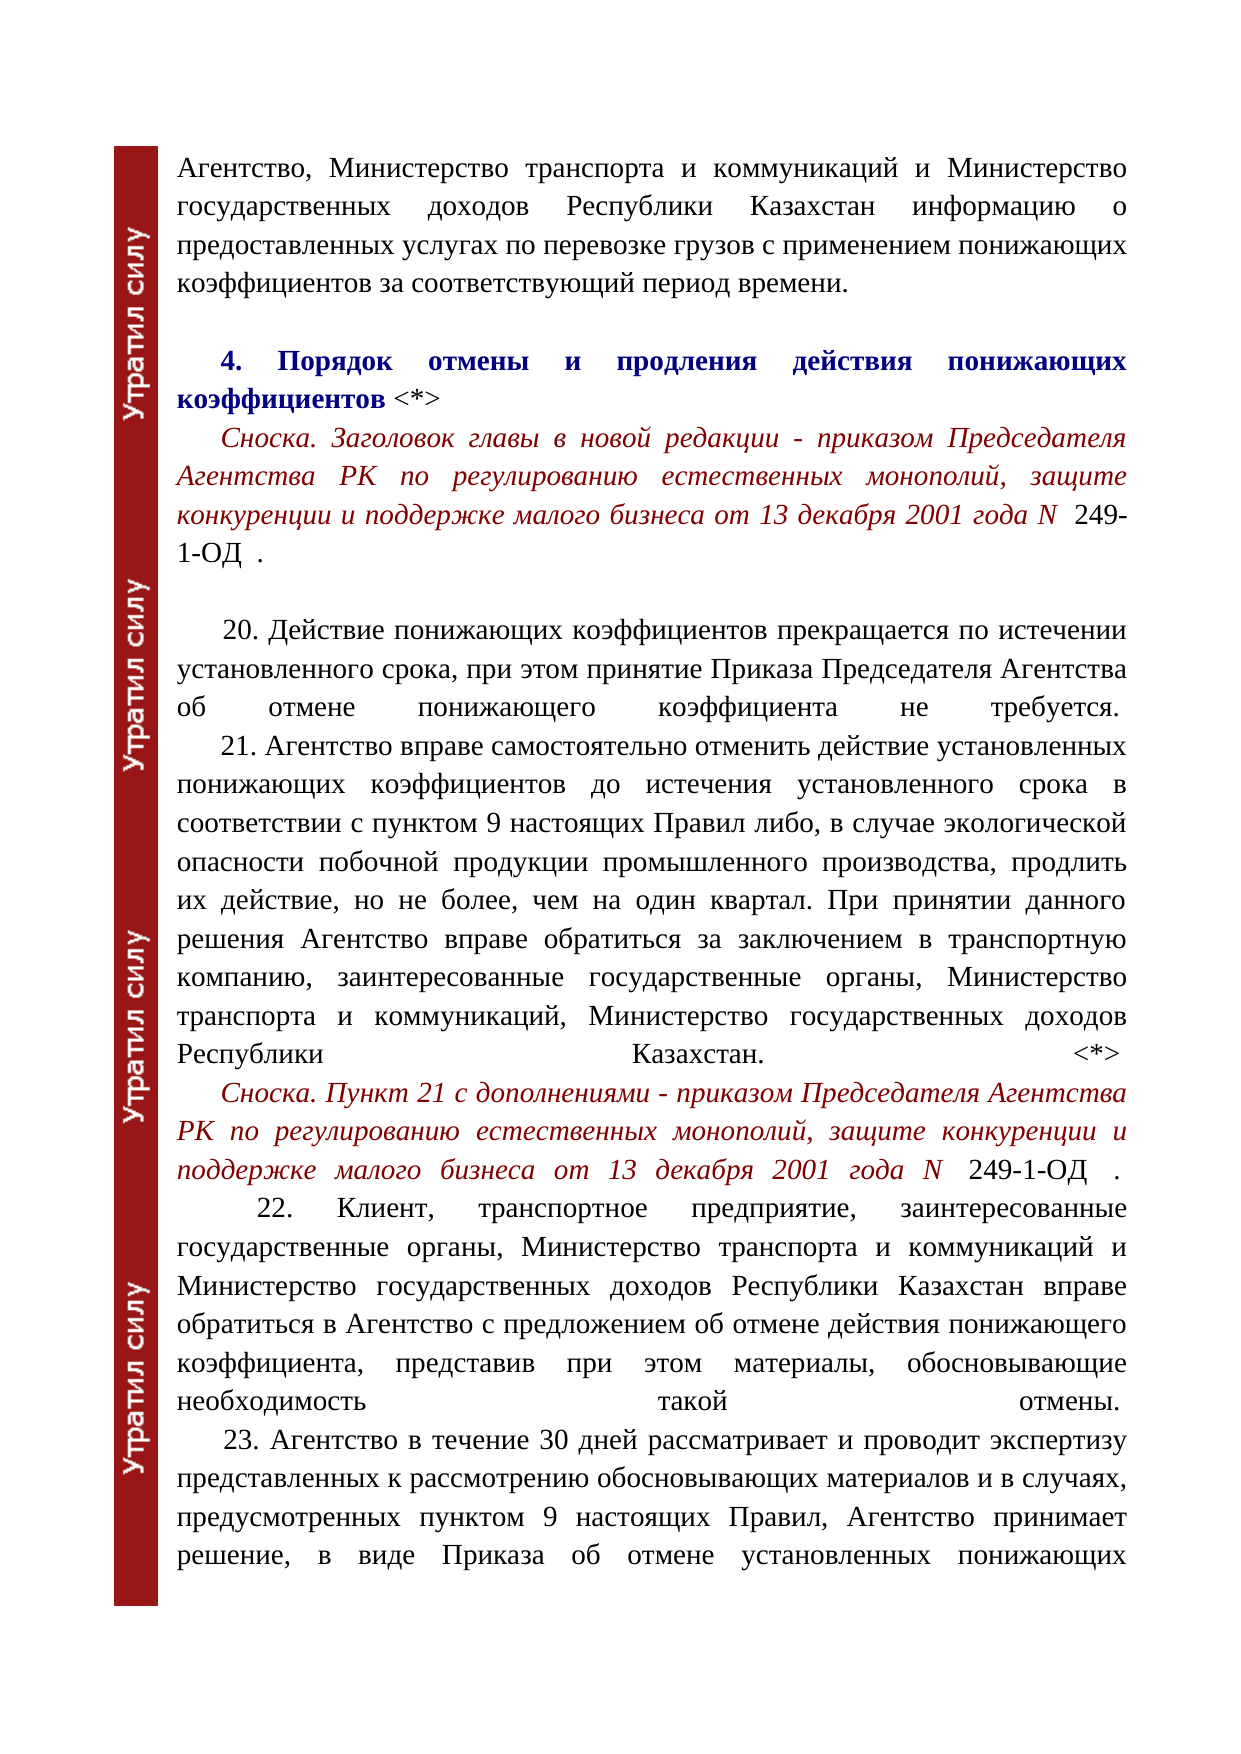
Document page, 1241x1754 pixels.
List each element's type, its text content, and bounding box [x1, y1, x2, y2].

text 4. Порядок отмены и продления действия понижающих коэффициентов <*> Сноска. Заголовок главы в новой редакции - приказом Председателя Агентства РК по регулированию естественных монополий, защите конкуренции и поддержке малого бизнеса от 13 декабря 2001 года N 249-1-ОД . [112, 304, 1128, 569]
picture [114, 146, 158, 150]
picture [114, 299, 158, 304]
picture [114, 569, 158, 574]
picture [114, 1571, 158, 1606]
